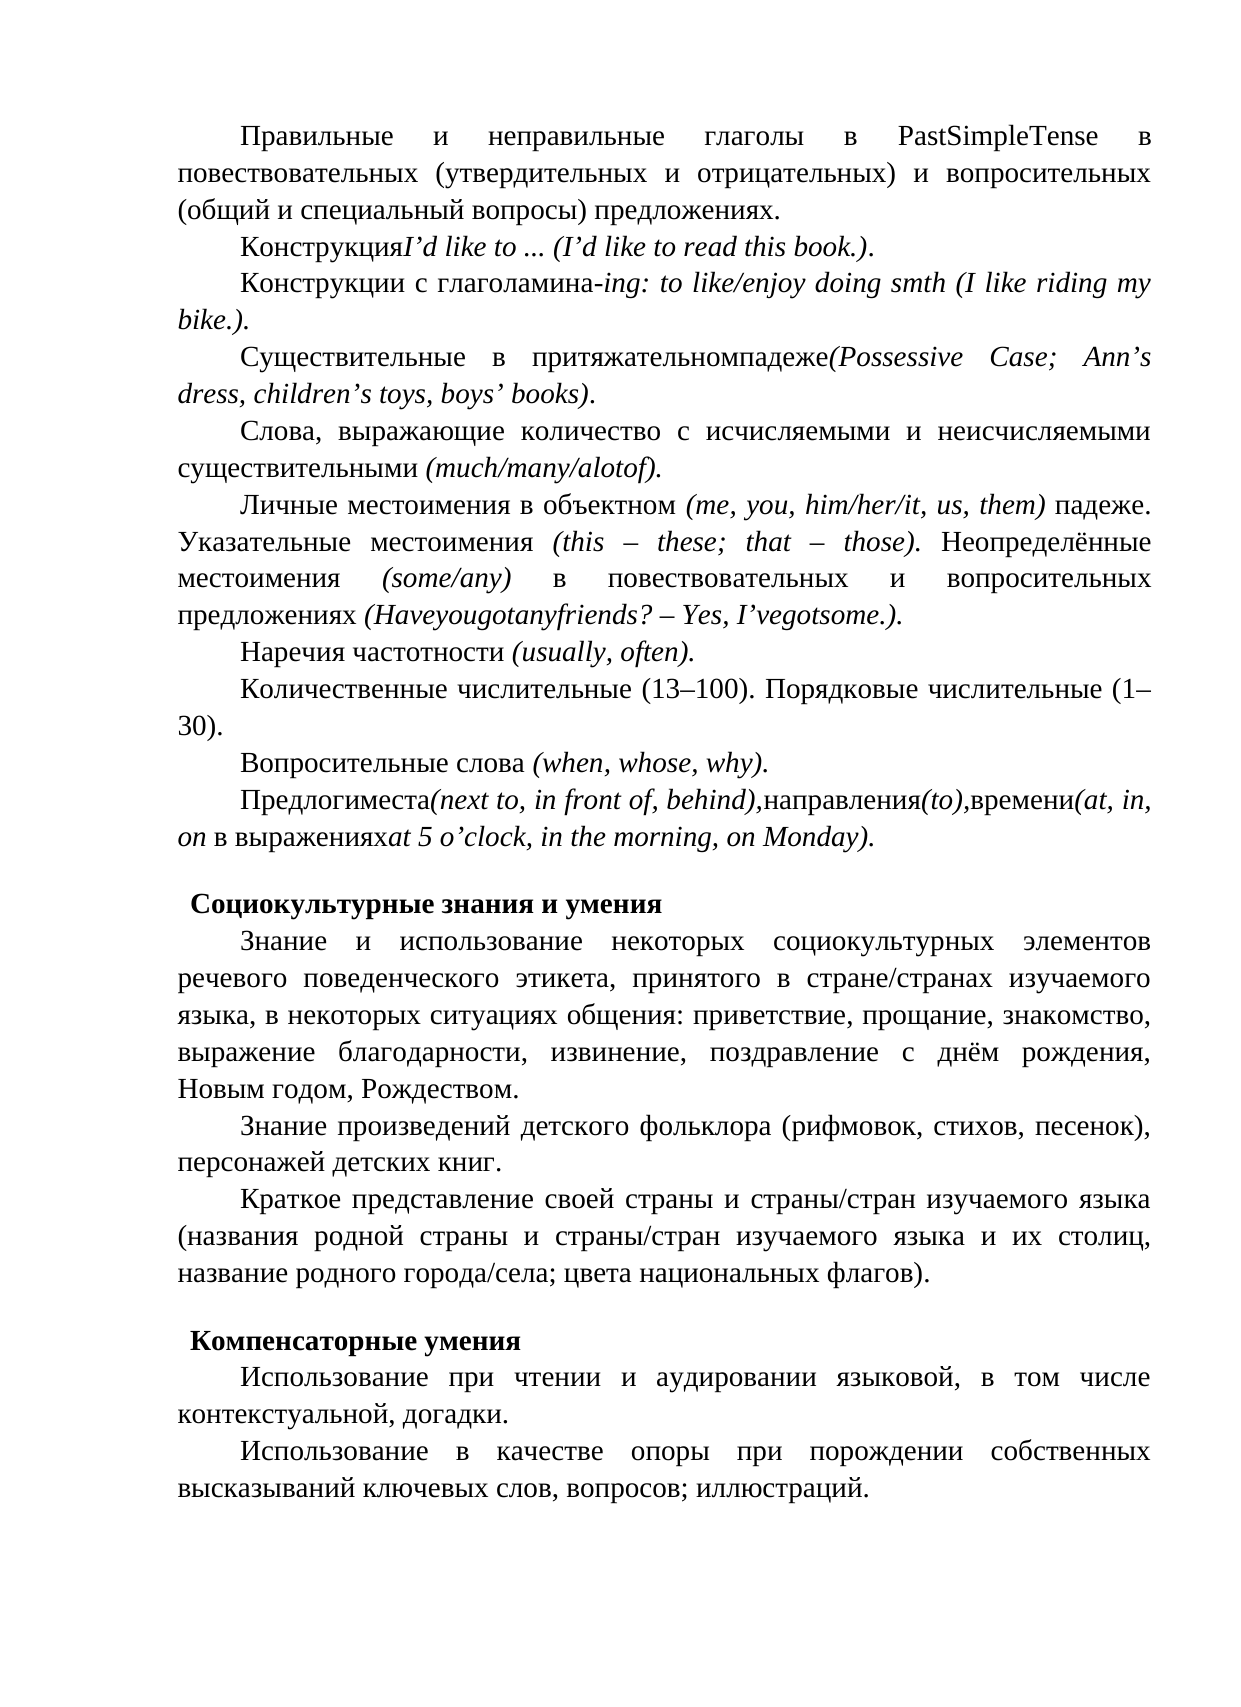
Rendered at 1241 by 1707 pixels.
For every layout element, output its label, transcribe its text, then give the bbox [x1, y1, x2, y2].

text Краткое представление своей страны и страны/стран изучаемого языка (названия родной страны и страны/стран изучаемого языка и их столиц, название родного города/села; цвета национальных флагов). [177, 1181, 1152, 1289]
text КонструкцияI’d like to ... (I’d like to read this book.). [177, 229, 1152, 262]
text Использование при чтении и аудировании языковой, в том числе контекстуальной, догадки. [177, 1359, 1152, 1430]
text Существительные в притяжательномпадеже(Possessive Case; Ann’s dress, children’s toys, boys’ books). [177, 339, 1152, 410]
text Количественные числительные (13–100). Порядковые числительные (1–30). [177, 671, 1152, 742]
text Знание и использование некоторых социокультурных элементов речевого поведенческого этикета, принятого в стране/странах изучаемого языка, в некоторых ситуациях общения: приветствие, прощание, знакомство, выражение благодарности, извинение, поздравление с днём рождения, Новым годом, Рождеством. [177, 923, 1152, 1104]
text Знание произведений детского фольклора (рифмовок, стихов, песенок), персонажей детских книг. [177, 1108, 1152, 1178]
text Социокультурные знания и умения [190, 886, 1152, 920]
text Предлогиместа(next to, in front of, behind),направления(to),времени(at, in, on в выраженияхat 5 o’clock, in the morning, on Monday). [177, 782, 1152, 852]
text Личные местоимения в объектном (me, you, him/her/it, us, them) падеже. Указательные местоимения (this – these; that – those). Неопределённые местоимения (some/any) в повествовательных и вопросительных предложениях (Haveyougotanyfriends? – Yes, I’vegotsome.). [177, 487, 1152, 631]
text Конструкции с глаголамина-ing: to like/enjoy doing smth (I like riding my bike.). [177, 266, 1152, 336]
text Слова, выражающие количество с исчисляемыми и неисчисляемыми существительными (much/many/alotof). [177, 413, 1152, 483]
text Компенсаторные умения [190, 1323, 1152, 1356]
text Наречия частотности (usually, often). [177, 634, 1152, 668]
text Вопросительные слова (when, whose, why). [177, 745, 1152, 778]
text Использование в качестве опоры при порождении собственных высказываний ключевых слов, вопросов; иллюстраций. [177, 1433, 1152, 1504]
text Правильные и неправильные глаголы в PastSimpleTense в повествовательных (утвердительных и отрицательных) и вопросительных (общий и специальный вопросы) предложениях. [177, 118, 1152, 225]
